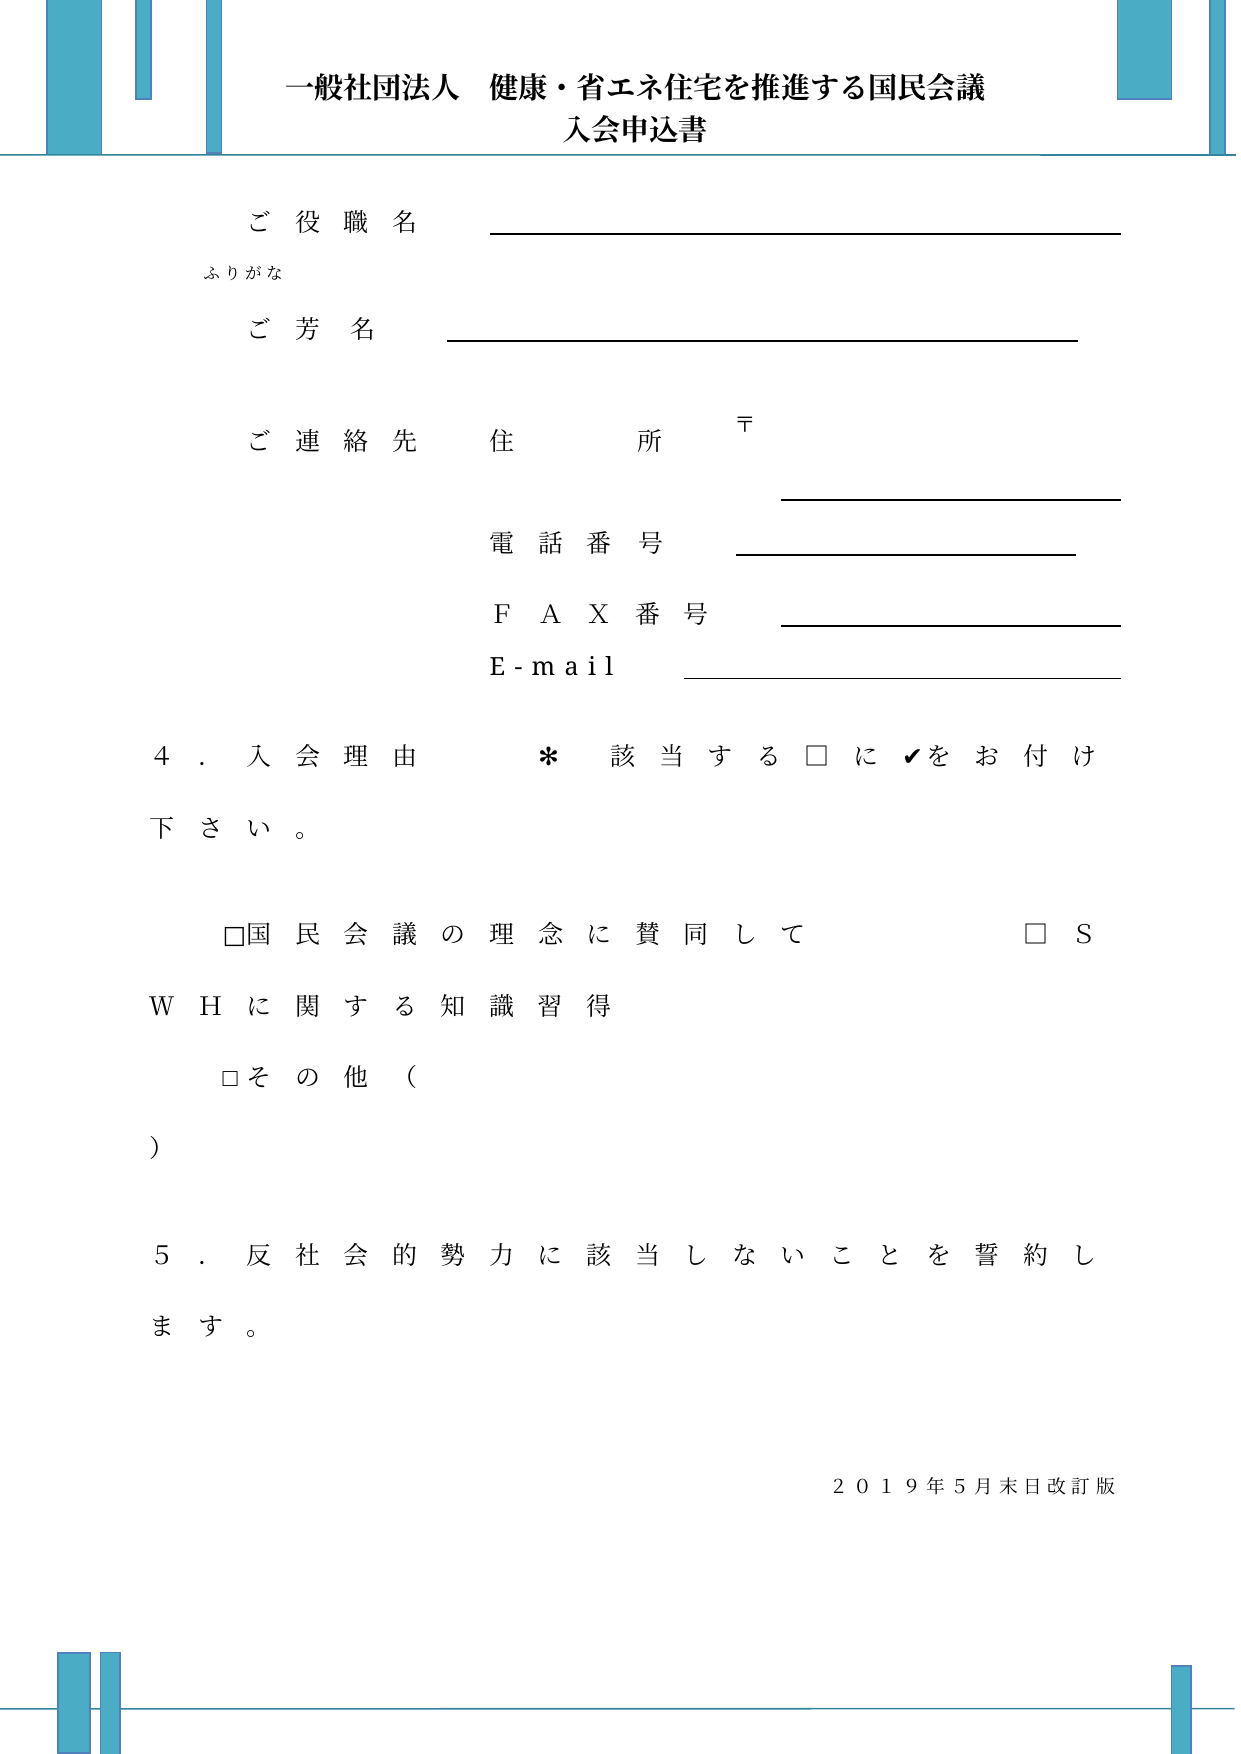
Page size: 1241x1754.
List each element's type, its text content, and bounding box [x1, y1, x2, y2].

text ４．入会理由 ✻ 該当する□に✔をお付け下さい。 [149, 719, 1120, 862]
text 電話番号 [149, 506, 1120, 577]
text ご連絡先 住 所 〒 [149, 399, 1120, 470]
text ５．反社会的勢力に該当しないことを誓約します。 [149, 1218, 1120, 1361]
text ２０１９年５月末日改訂版 [149, 1467, 1120, 1503]
text ＦＡＸ番号 [149, 577, 1120, 648]
text ご芳名 [149, 292, 1120, 363]
text E-mail [149, 648, 1120, 684]
text □国民会議の理念に賛同して □ＳＷＨに関する知識習得 [149, 897, 1120, 1040]
text ご役職名 [149, 185, 1120, 256]
text □その他（ ） [149, 1040, 1120, 1182]
